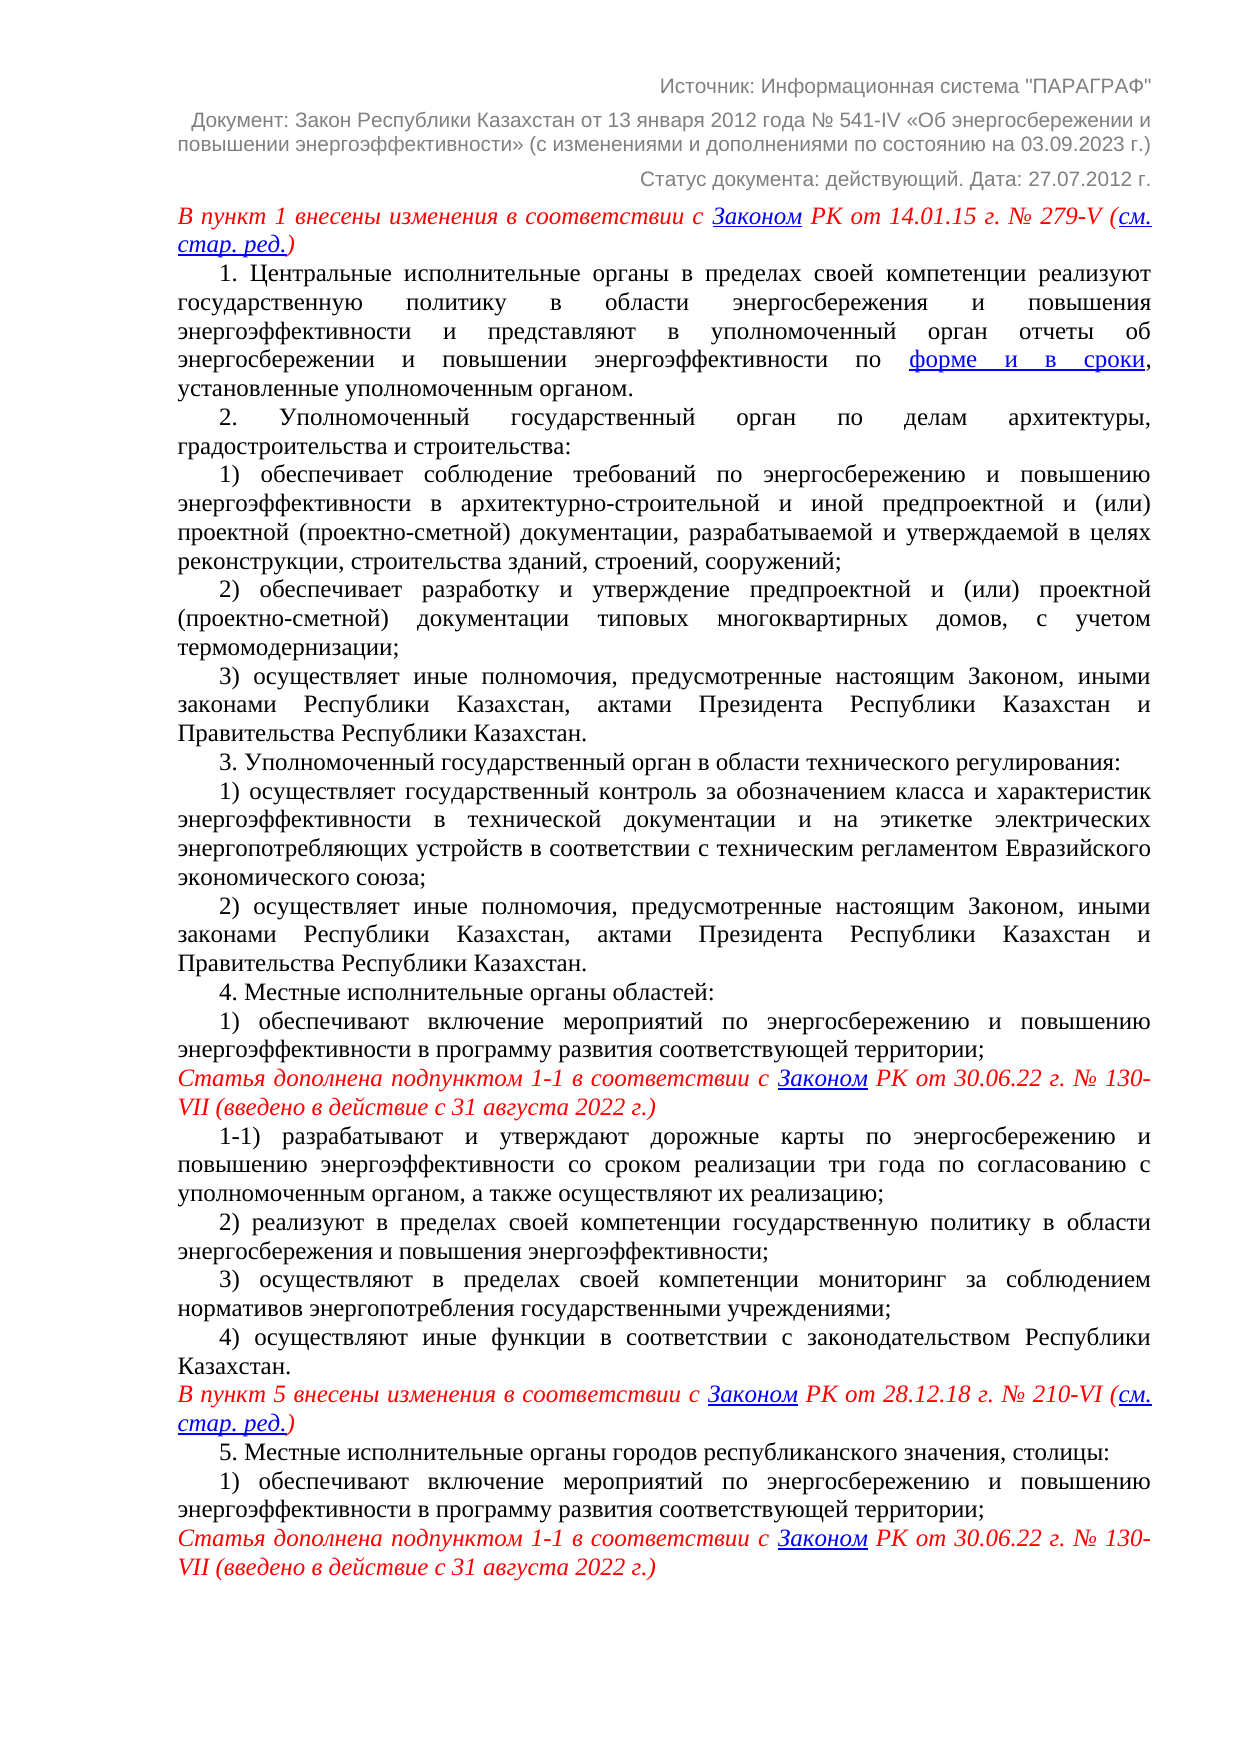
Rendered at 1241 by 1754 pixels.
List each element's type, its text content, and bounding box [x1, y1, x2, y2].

text 2) реализуют в пределах своей компетенции государственную политику в области энергосбережения и повышения энергоэффективности; [177, 1207, 1152, 1264]
text 3) осуществляют в пределах своей компетенции мониторинг за соблюдением нормативов энергопотребления государственными учреждениями; [177, 1264, 1152, 1322]
text 3) осуществляет иные полномочия, предусмотренные настоящим Законом, иными законами Республики Казахстан, актами Президента Республики Казахстан и Правительства Республики Казахстан. [177, 661, 1152, 747]
text 1) обеспечивает соблюдение требований по энергосбережению и повышению энергоэффективности в архитектурно-строительной и иной предпроектной и (или) проектной (проектно-сметной) документации, разрабатываемой и утверждаемой в целях реконструкции, строительства зданий, строений, сооружений; [177, 459, 1152, 574]
text 4. Местные исполнительные органы областей: [177, 977, 1152, 1006]
text 2) осуществляет иные полномочия, предусмотренные настоящим Законом, иными законами Республики Казахстан, актами Президента Республики Казахстан и Правительства Республики Казахстан. [177, 891, 1152, 977]
text В пункт 5 внесены изменения в соответствии с Законом РК от 28.12.18 г. № 210-VI (см. стар. ред.) [177, 1379, 1152, 1437]
text 5. Местные исполнительные органы городов республиканского значения, столицы: [177, 1437, 1152, 1466]
text В пункт 1 внесены изменения в соответствии с Законом РК от 14.01.15 г. № 279-V (см. стар. ред.) [177, 201, 1152, 258]
text 2) обеспечивает разработку и утверждение предпроектной и (или) проектной (проектно-сметной) документации типовых многоквартирных домов, с учетом термомодернизации; [177, 574, 1152, 661]
text 1) осуществляет государственный контроль за обозначением класса и характеристик энергоэффективности в технической документации и на этикетке электрических энергопотребляющих устройств в соответствии с техническим регламентом Евразийского экономического союза; [177, 776, 1152, 891]
text 2. Уполномоченный государственный орган по делам архитектуры, градостроительства и строительства: [177, 402, 1152, 459]
text Статья дополнена подпунктом 1-1 в соответствии с Законом РК от 30.06.22 г. № 130-VII (введено в действие с 31 августа 2022 г.) [177, 1063, 1152, 1121]
text 4) осуществляют иные функции в соответствии с законодательством Республики Казахстан. [177, 1322, 1152, 1379]
text 1. Центральные исполнительные органы в пределах своей компетенции реализуют государственную политику в области энергосбережения и повышения энергоэффективности и представляют в уполномоченный орган отчеты об энергосбережении и повышении энергоэффективности по форме и в сроки, установленные уполномоченным органом. [177, 258, 1152, 402]
text 1) обеспечивают включение мероприятий по энергосбережению и повышению энергоэффективности в программу развития соответствующей территории; [177, 1466, 1152, 1523]
text 3. Уполномоченный государственный орган в области технического регулирования: [177, 747, 1152, 776]
text Статья дополнена подпунктом 1-1 в соответствии с Законом РК от 30.06.22 г. № 130-VII (введено в действие с 31 августа 2022 г.) [177, 1523, 1152, 1581]
text 1-1) разрабатывают и утверждают дорожные карты по энергосбережению и повышению энергоэффективности со сроком реализации три года по согласованию с уполномоченным органом, а также осуществляют их реализацию; [177, 1121, 1152, 1207]
text 1) обеспечивают включение мероприятий по энергосбережению и повышению энергоэффективности в программу развития соответствующей территории; [177, 1006, 1152, 1063]
